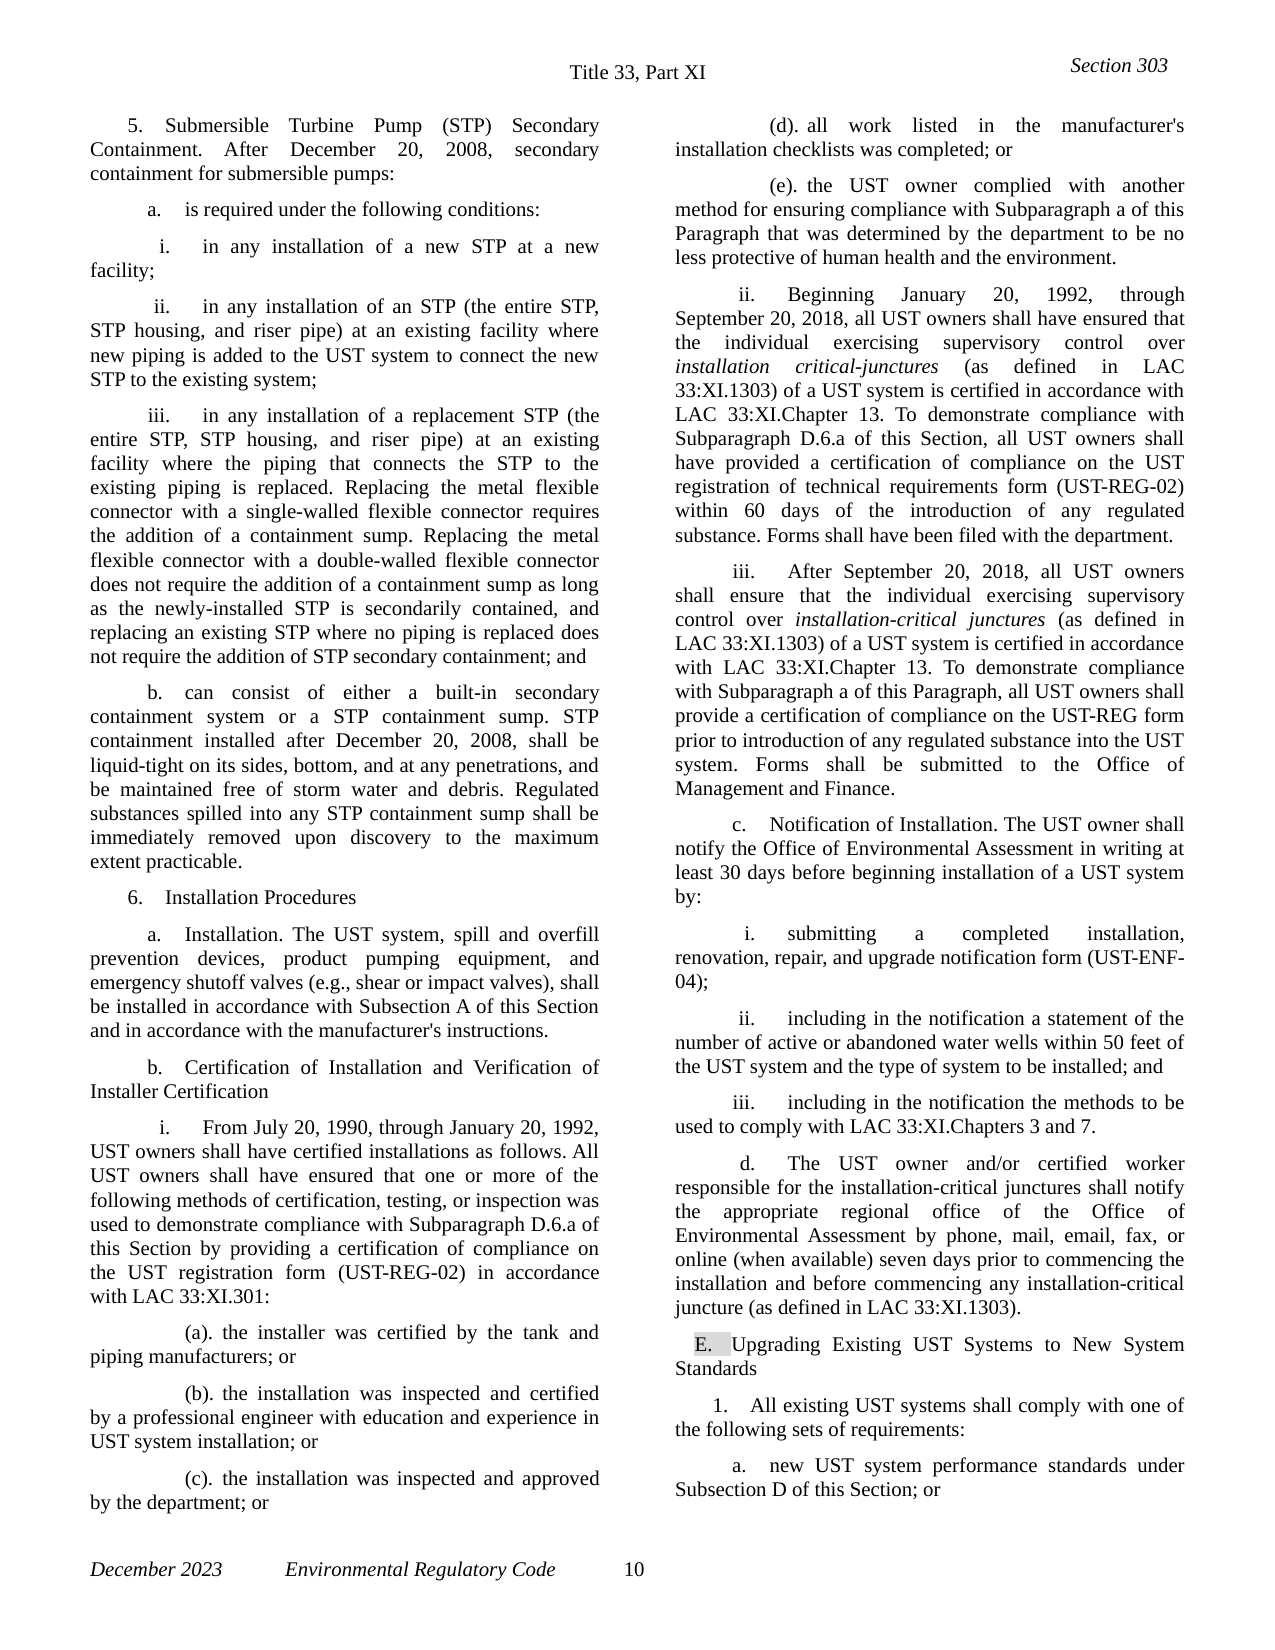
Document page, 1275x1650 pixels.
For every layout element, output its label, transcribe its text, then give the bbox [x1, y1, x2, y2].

text iii. in any installation of a replacement STP (the entire STP, STP housing, and riser pipe) at an existing facility where the piping that connects the STP to the existing piping is replaced. Replacing the metal flexible connector with a single-walled flexible connector requires the addition of a containment sump. Replacing the metal flexible connector with a double-walled flexible connector does not require the addition of a containment sump as long as the newly-installed STP is secondarily contained, and replacing an existing STP where no piping is replaced does not require the addition of STP secondary containment; and [90, 403, 600, 668]
text d. The UST owner and/or certified worker responsible for the installation-critical junctures shall notify the appropriate regional office of the Office of Environmental Assessment by phone, mail, email, fax, or online (when available) seven days prior to commencing the installation and before commencing any installation-critical juncture (as defined in LAC 33:XI.1303). [675, 1151, 1185, 1319]
text b. Certification of Installation and Verification of Installer Certification [90, 1055, 600, 1103]
text ii. in any installation of an STP (the entire STP, STP housing, and riser pipe) at an existing facility where new piping is added to the UST system to connect the new STP to the existing system; [90, 294, 600, 391]
text 5. Submersible Turbine Pump (STP) Secondary Containment. After December 20, 2008, secondary containment for submersible pumps: [90, 112, 600, 185]
text c. Notification of Installation. The UST owner shall notify the Office of Environmental Assessment in writing at least 30 days before beginning installation of a UST system by: [675, 812, 1185, 908]
text ii. including in the notification a statement of the number of active or abandoned water wells within 50 feet of the UST system and the type of system to be installed; and [675, 1006, 1185, 1078]
text (d). all work listed in the manufacturer's installation checklists was completed; or [675, 112, 1185, 161]
text iii. including in the notification the methods to be used to comply with LAC 33:XI.Chapters 3 and 7. [675, 1090, 1185, 1138]
text a. Installation. The UST system, spill and overfill prevention devices, product pumping equipment, and emergency shutoff valves (e.g., shear or impact valves), shall be installed in accordance with Subsection A of this Section and in accordance with the manufacturer's instructions. [90, 922, 600, 1042]
text iii. After September 20, 2018, all UST owners shall ensure that the individual exercising supervisory control over installation-critical junctures (as defined in LAC 33:XI.1303) of a UST system is certified in accordance with LAC 33:XI.Chapter 13. To demonstrate compliance with Subparagraph a of this Paragraph, all UST owners shall provide a certification of compliance on the UST-REG form prior to introduction of any regulated substance into the UST system. Forms shall be submitted to the Office of Management and Finance. [675, 559, 1185, 800]
text b. can consist of either a built-in secondary containment system or a STP containment sump. STP containment installed after December 20, 2008, shall be liquid-tight on its sides, bottom, and at any penetrations, and be maintained free of storm water and debris. Regulated substances spilled into any STP containment sump shall be immediately removed upon discovery to the maximum extent practicable. [90, 680, 600, 873]
text ii. Beginning January 20, 1992, through September 20, 2018, all UST owners shall have ensured that the individual exercising supervisory control over installation critical-junctures (as defined in LAC 33:XI.1303) of a UST system is certified in accordance with LAC 33:XI.Chapter 13. To demonstrate compliance with Subparagraph D.6.a of this Section, all UST owners shall have provided a certification of compliance on the UST registration of technical requirements form (UST-REG-02) within 60 days of the introduction of any regulated substance. Forms shall have been filed with the department. [675, 282, 1185, 547]
text (c). the installation was inspected and approved by the department; or [90, 1466, 600, 1514]
text 1. All existing UST systems shall comply with one of the following sets of requirements: [675, 1392, 1185, 1441]
text i. in any installation of a new STP at a new facility; [90, 234, 600, 282]
text a. is required under the following conditions: [90, 197, 600, 221]
text (b). the installation was inspected and certified by a professional engineer with education and experience in UST system installation; or [90, 1381, 600, 1453]
text a. new UST system performance standards under Subsection D of this Section; or [675, 1453, 1185, 1501]
text (a). the installer was certified by the tank and piping manufacturers; or [90, 1320, 600, 1368]
text (e). the UST owner complied with another method for ensuring compliance with Subparagraph a of this Paragraph that was determined by the department to be no less protective of human health and the environment. [675, 173, 1185, 269]
text i. From July 20, 1990, through January 20, 1992, UST owners shall have certified installations as follows. All UST owners shall have ensured that one or more of the following methods of certification, testing, or inspection was used to demonstrate compliance with Subparagraph D.6.a of this Section by providing a certification of compliance on the UST registration form (UST-REG-02) in accordance with LAC 33:XI.301: [90, 1115, 600, 1308]
text i. submitting a completed installation, renovation, repair, and upgrade notification form (UST-ENF-04); [675, 921, 1185, 993]
text E. Upgrading Existing UST Systems to New System Standards [675, 1332, 1185, 1380]
text 6. Installation Procedures [90, 885, 600, 909]
